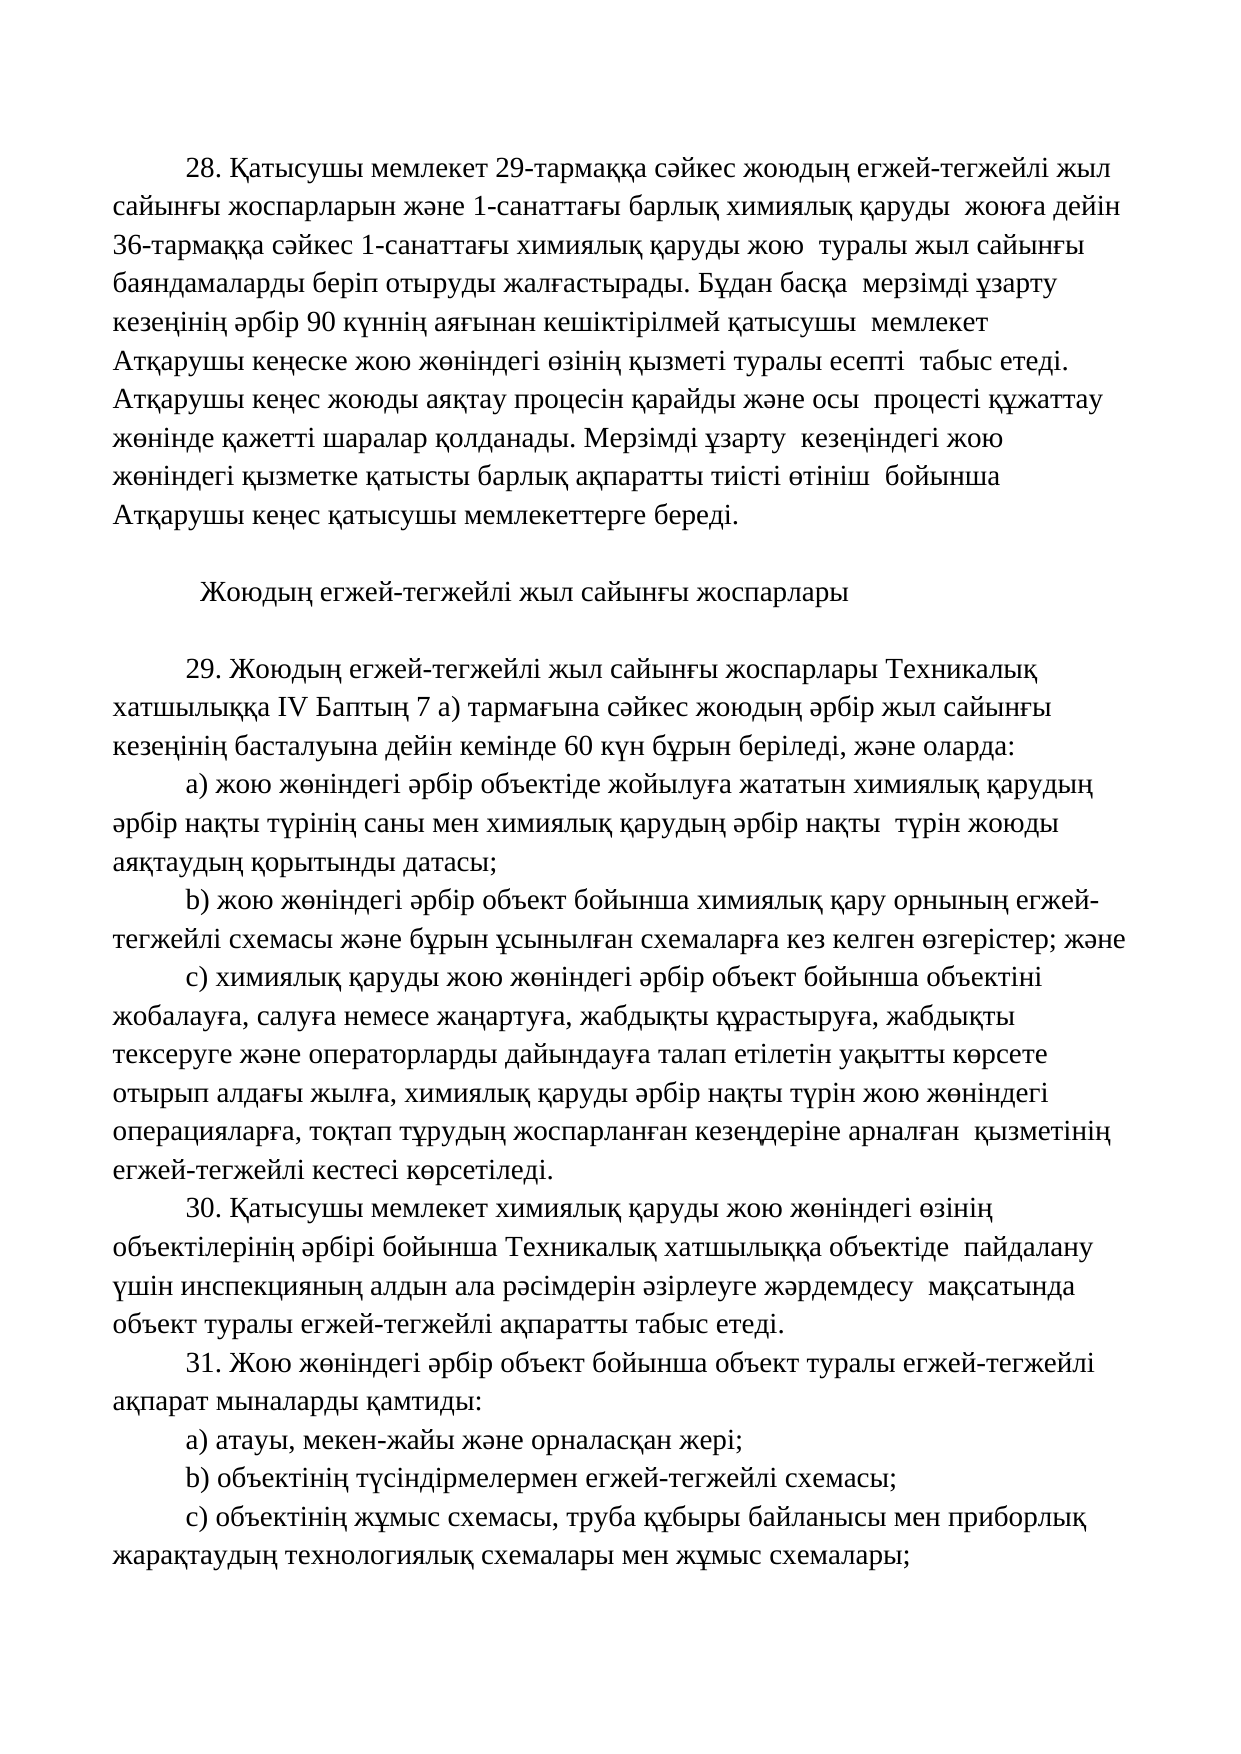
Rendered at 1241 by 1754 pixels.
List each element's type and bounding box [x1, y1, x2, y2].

text [112, 150, 1128, 1571]
